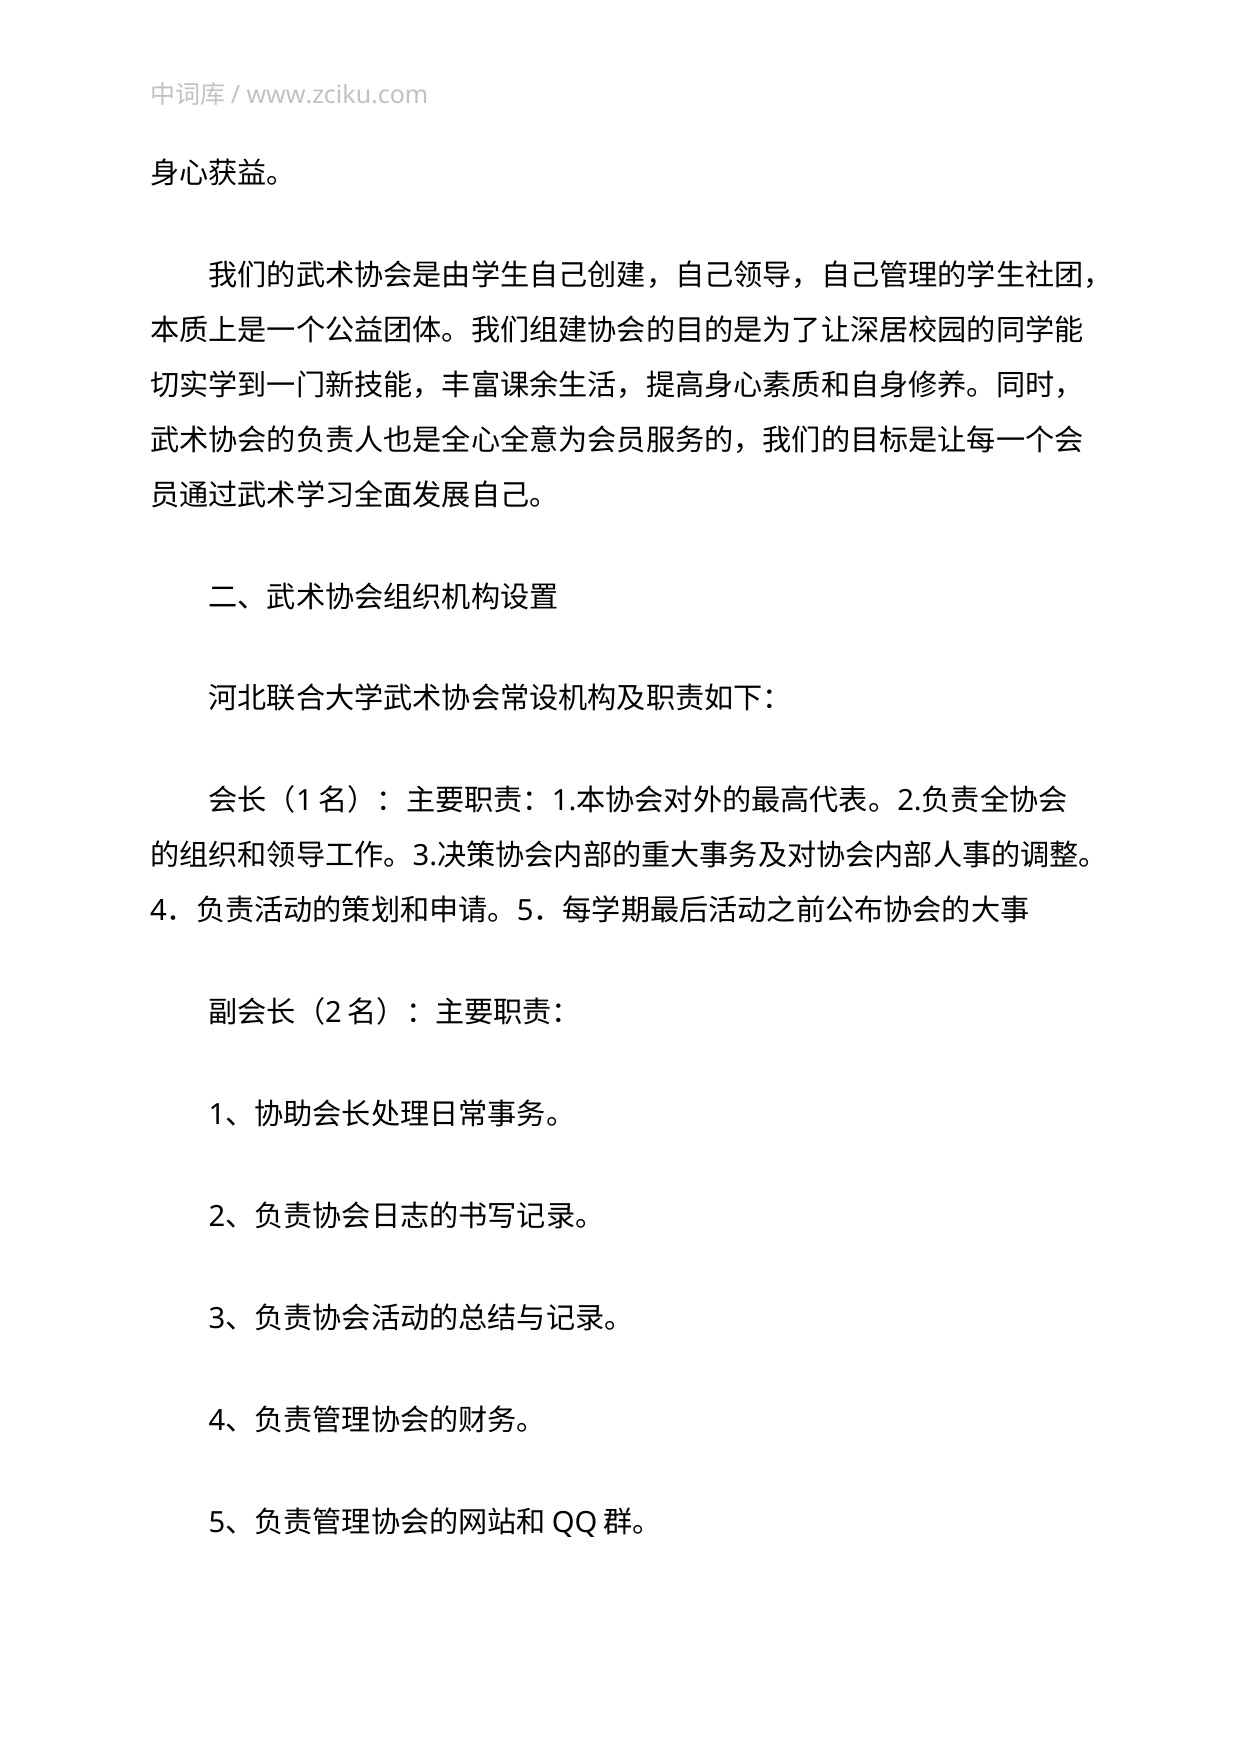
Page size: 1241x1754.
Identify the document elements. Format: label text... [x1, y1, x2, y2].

text 会长（1名）：主要职责：1.本协会对外的最高代表。2.负责全协会的组织和领导工作。3.决策协会内部的重大事务及对协会内部人事的调整。4．负责活动的策划和申请。5．每学期最后活动之前公布协会的大事 [150, 777, 1090, 929]
text 2、负责协会日志的书写记录。 [150, 1193, 1090, 1235]
text 3、负责协会活动的总结与记录。 [150, 1294, 1090, 1337]
text 4、负责管理协会的财务。 [150, 1397, 1090, 1439]
text 副会长（2名）：主要职责： [150, 989, 1090, 1031]
text 我们的武术协会是由学生自己创建，自己领导，自己管理的学生社团，本质上是一个公益团体。我们组建协会的目的是为了让深居校园的同学能切实学到一门新技能，丰富课余生活，提高身心素质和自身修养。同时，武术协会的负责人也是全心全意为会员服务的，我们的目标是让每一个会员通过武术学习全面发展自己。 [150, 252, 1090, 514]
text 1、协助会长处理日常事务。 [150, 1091, 1090, 1133]
text 5、负责管理协会的网站和QQ群。 [150, 1498, 1090, 1541]
text 河北联合大学武术协会常设机构及职责如下： [150, 675, 1090, 717]
text 二、武术协会组织机构设置 [150, 573, 1090, 615]
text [150, 150, 1090, 192]
